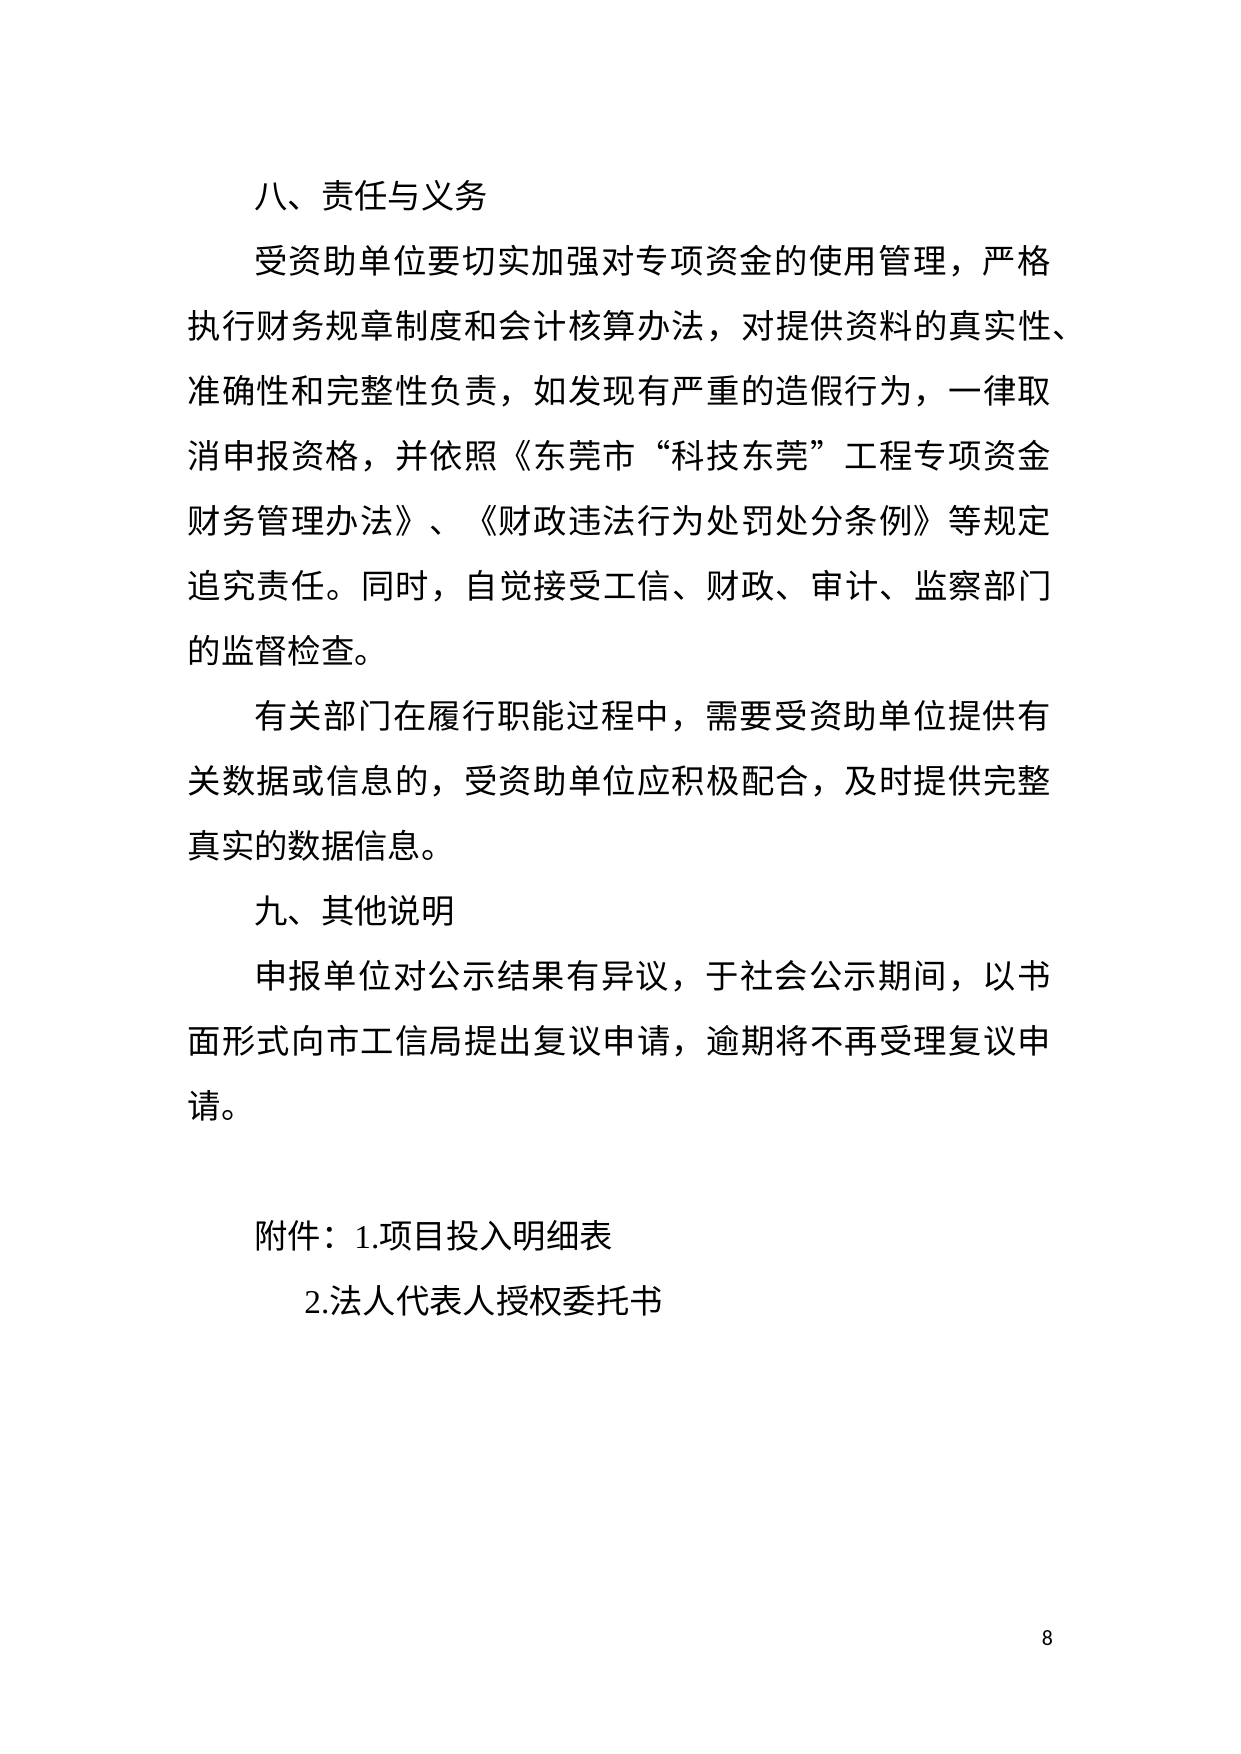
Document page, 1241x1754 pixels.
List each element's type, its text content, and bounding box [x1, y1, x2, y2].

text 八、责任与义务 [187, 162, 1053, 227]
text 有关部门在履行职能过程中，需要受资助单位提供有关数据或信息的，受资助单位应积极配合，及时提供完整、真实的数据信息。 [187, 682, 1053, 877]
text 受资助单位要切实加强对专项资金的使用管理，严格执行财务规章制度和会计核算办法，对提供资料的真实性、准确性和完整性负责，如发现有严重的造假行为，一律取消申报资格，并依照《东莞市“科技东莞”工程专项资金财务管理办法》、《财政违法行为处罚处分条例》等规定追究责任。同时，自觉接受工信、财政、审计、监察部门的监督检查。 [187, 227, 1053, 682]
text 附件：1.项目投入明细表 [187, 1202, 1053, 1267]
text 2.法人代表人授权委托书 [187, 1267, 1053, 1332]
text 九、其他说明 [187, 877, 1053, 942]
text 申报单位对公示结果有异议，于社会公示期间，以书面形式向市工信局提出复议申请，逾期将不再受理复议申请。 [187, 942, 1053, 1137]
